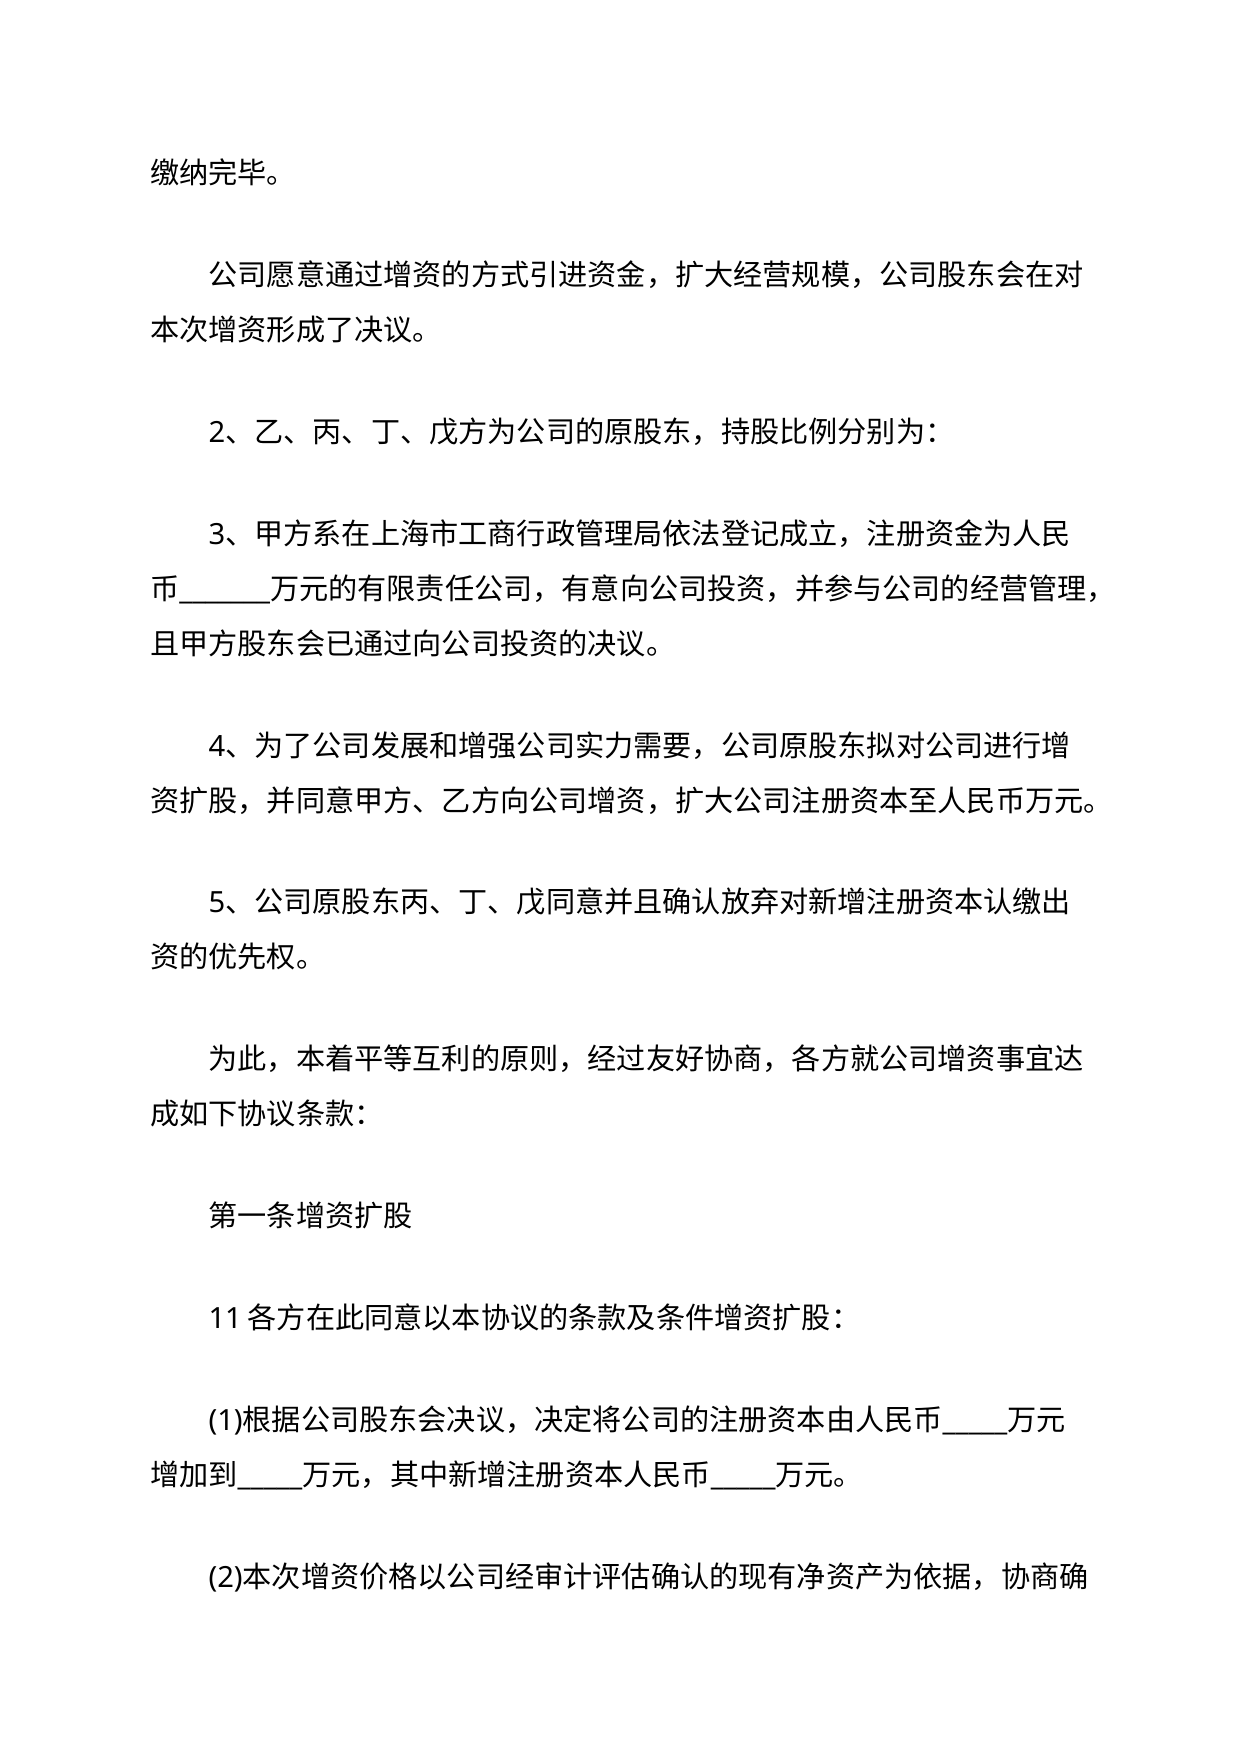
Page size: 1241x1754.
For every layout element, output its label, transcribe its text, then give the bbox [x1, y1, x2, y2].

text 2、乙、丙、丁、戊方为公司的原股东，持股比例分别为： [150, 408, 1090, 451]
text 为此，本着平等互利的原则，经过友好协商，各方就公司增资事宜达成如下协议条款： [150, 1036, 1090, 1133]
text 5、公司原股东丙、丁、戊同意并且确认放弃对新增注册资本认缴出资的优先权。 [150, 879, 1090, 976]
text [150, 1553, 1090, 1596]
text 第一条增资扩股 [150, 1192, 1090, 1235]
text (1)根据公司股东会决议，决定将公司的注册资本由人民币_____万元增加到_____万元，其中新增注册资本人民币_____万元。 [150, 1396, 1090, 1493]
text 公司愿意通过增资的方式引进资金，扩大经营规模，公司股东会在对本次增资形成了决议。 [150, 252, 1090, 349]
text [150, 150, 1090, 192]
text 3、甲方系在上海市工商行政管理局依法登记成立，注册资金为人民币_______万元的有限责任公司，有意向公司投资，并参与公司的经营管理，且甲方股东会已通过向公司投资的决议。 [150, 510, 1090, 663]
text 4、为了公司发展和增强公司实力需要，公司原股东拟对公司进行增资扩股，并同意甲方、乙方向公司增资，扩大公司注册资本至人民币万元。 [150, 722, 1090, 819]
text 11各方在此同意以本协议的条款及条件增资扩股： [150, 1294, 1090, 1337]
